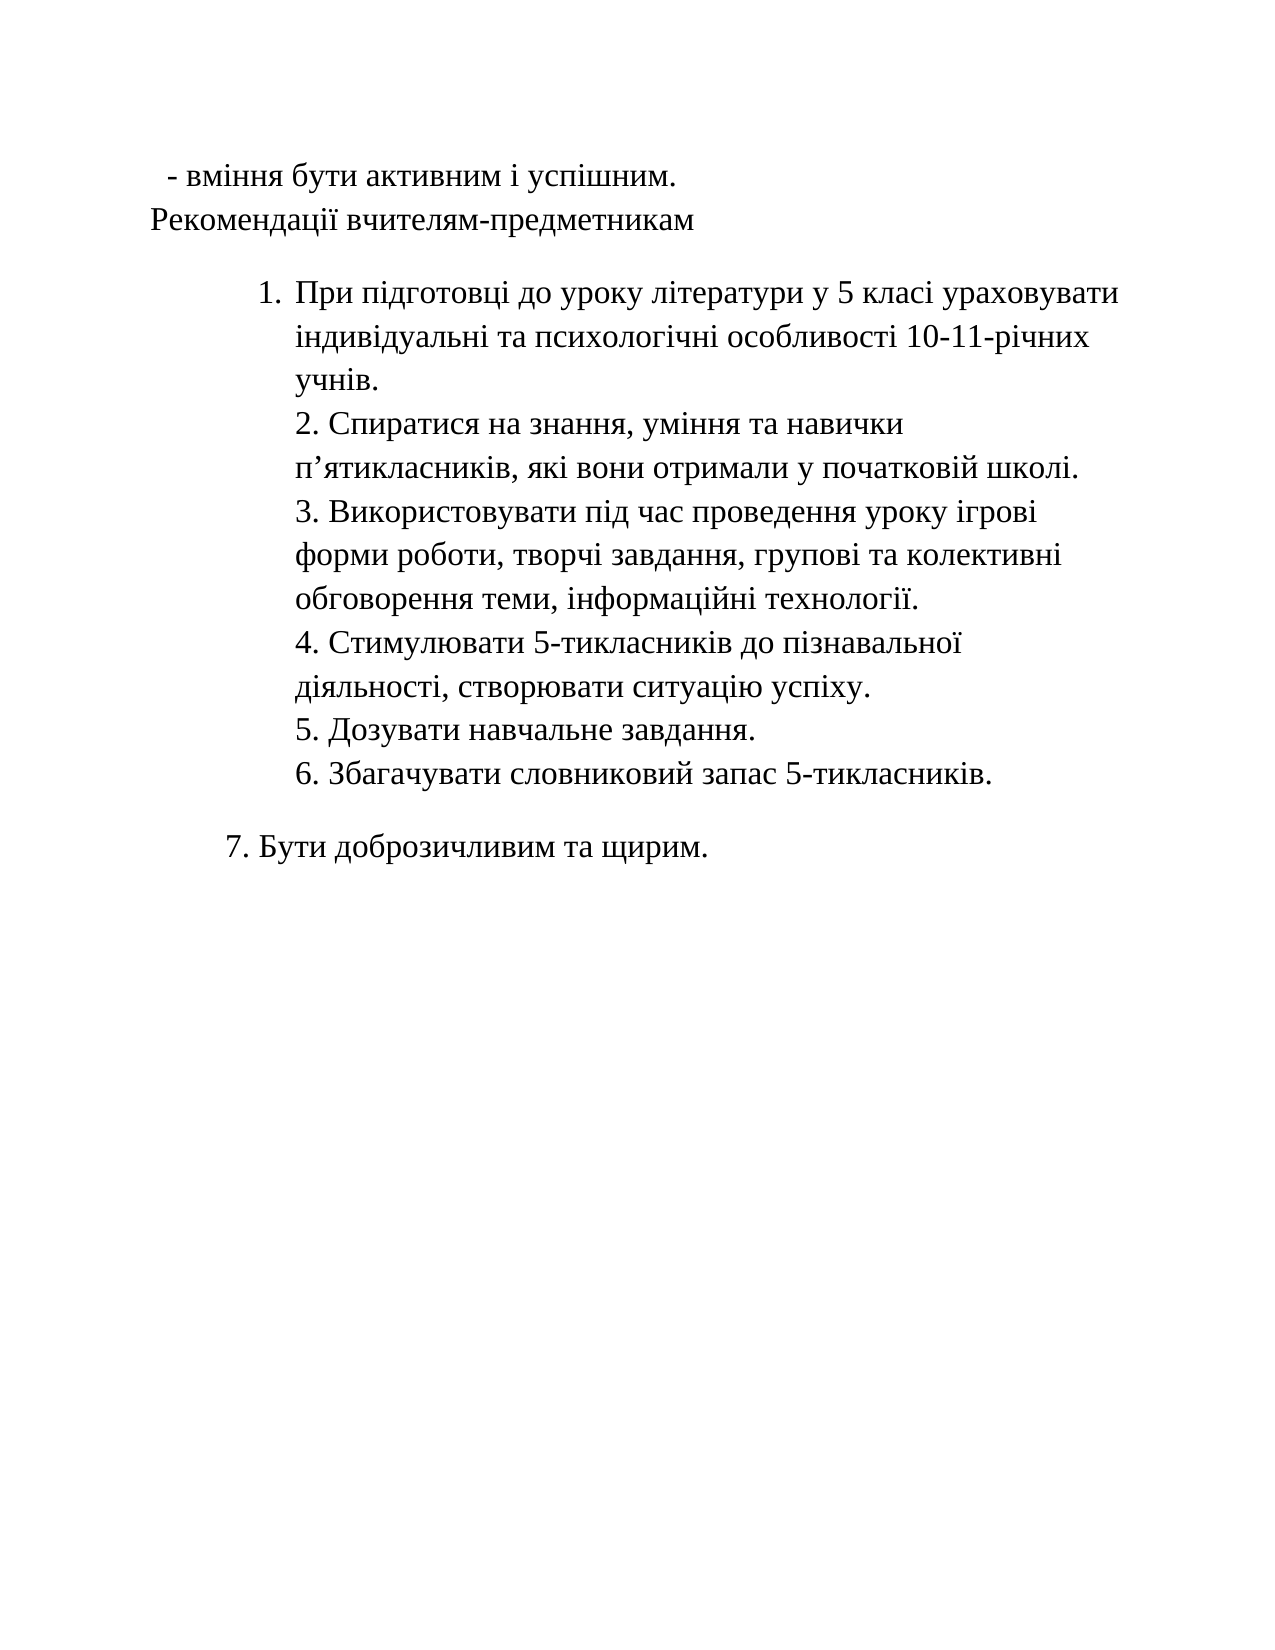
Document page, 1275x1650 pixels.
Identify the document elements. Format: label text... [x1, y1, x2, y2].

list При підготовці до уроку літератури у 5 класі ураховувати індивідуальні та психологічні особливості 10-11-річних учнів. 2. Спиратися на знання, уміння та навички п’ятикласників, які вони отримали у початковій школі. 3. Використовувати під час проведення уроку ігрові форми роботи, творчі завдання, групові та колективні обговорення теми, інформаційні технології. 4. Стимулювати 5-тикласників до пізнавальної діяльності, створювати ситуацію успіху. 5. Дозувати навчальне завдання. 6. Збагачувати словниковий запас 5-тикласників. [257, 267, 1125, 792]
text 7. Бути доброзичливим та щирим. [225, 821, 1125, 864]
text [150, 150, 1125, 237]
